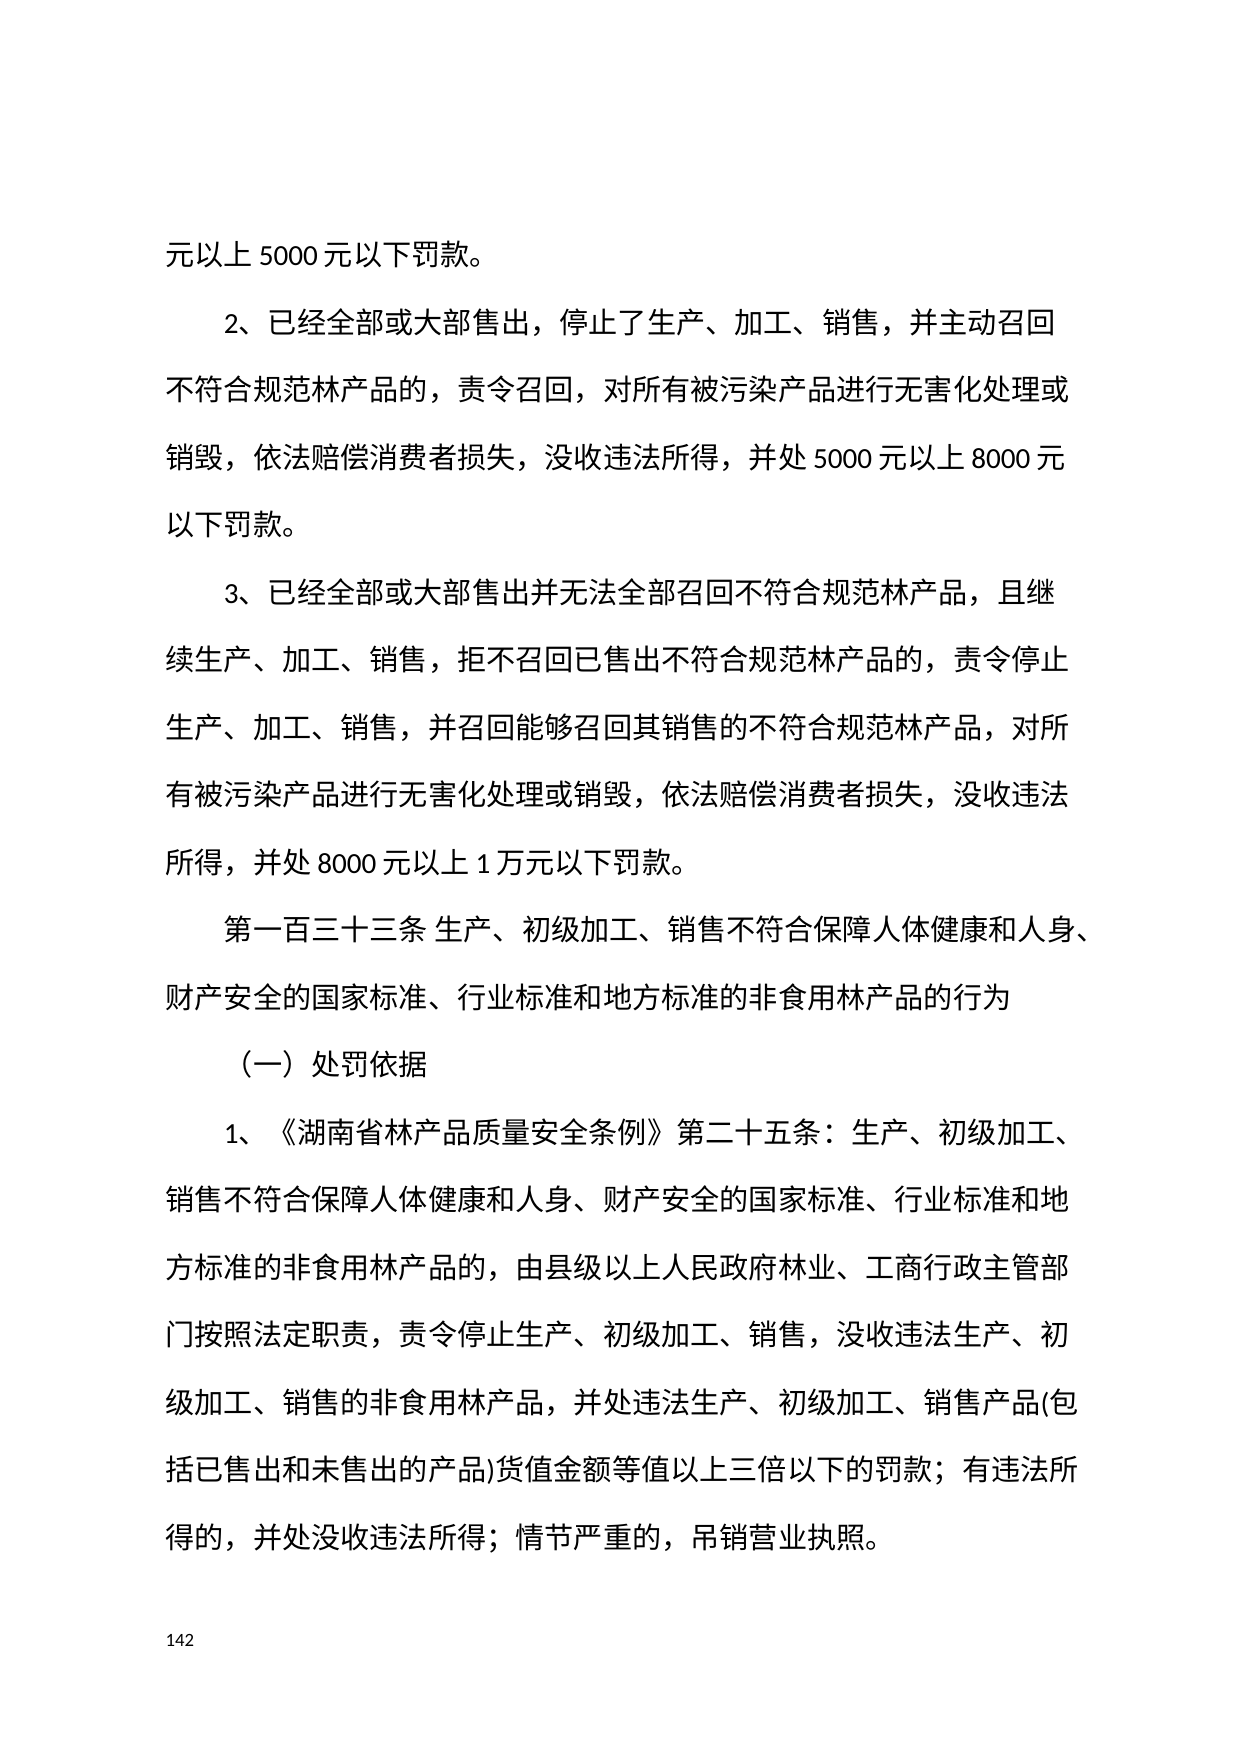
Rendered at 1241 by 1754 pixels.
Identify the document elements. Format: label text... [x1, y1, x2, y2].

text 1、《湖南省林产品质量安全条例》第二十五条：生产、初级加工、销售不符合保障人体健康和人身、财产安全的国家标准、行业标准和地方标准的非食用林产品的，由县级以上人民政府林业、工商行政主管部门按照法定职责，责令停止生产、初级加工、销售，没收违法生产、初级加工、销售的非食用林产品，并处违法生产、初级加工、销售产品(包括已售出和未售出的产品)货值金额等值以上三倍以下的罚款；有违法所得的，并处没收违法所得；情节严重的，吊销营业执照。 [165, 1097, 1081, 1569]
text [165, 219, 1081, 287]
text （一）处罚依据 [165, 1029, 1081, 1097]
text 3、已经全部或大部售出并无法全部召回不符合规范林产品，且继续生产、加工、销售，拒不召回已售出不符合规范林产品的，责令停止生产、加工、销售，并召回能够召回其销售的不符合规范林产品，对所有被污染产品进行无害化处理或销毁，依法赔偿消费者损失，没收违法所得，并处8000元以上1万元以下罚款。 [165, 557, 1081, 894]
text 第一百三十三条 生产、初级加工、销售不符合保障人体健康和人身、财产安全的国家标准、行业标准和地方标准的非食用林产品的行为 [165, 894, 1081, 1029]
text 2、已经全部或大部售出，停止了生产、加工、销售，并主动召回不符合规范林产品的，责令召回，对所有被污染产品进行无害化处理或销毁，依法赔偿消费者损失，没收违法所得，并处5000元以上8000元以下罚款。 [165, 287, 1081, 557]
